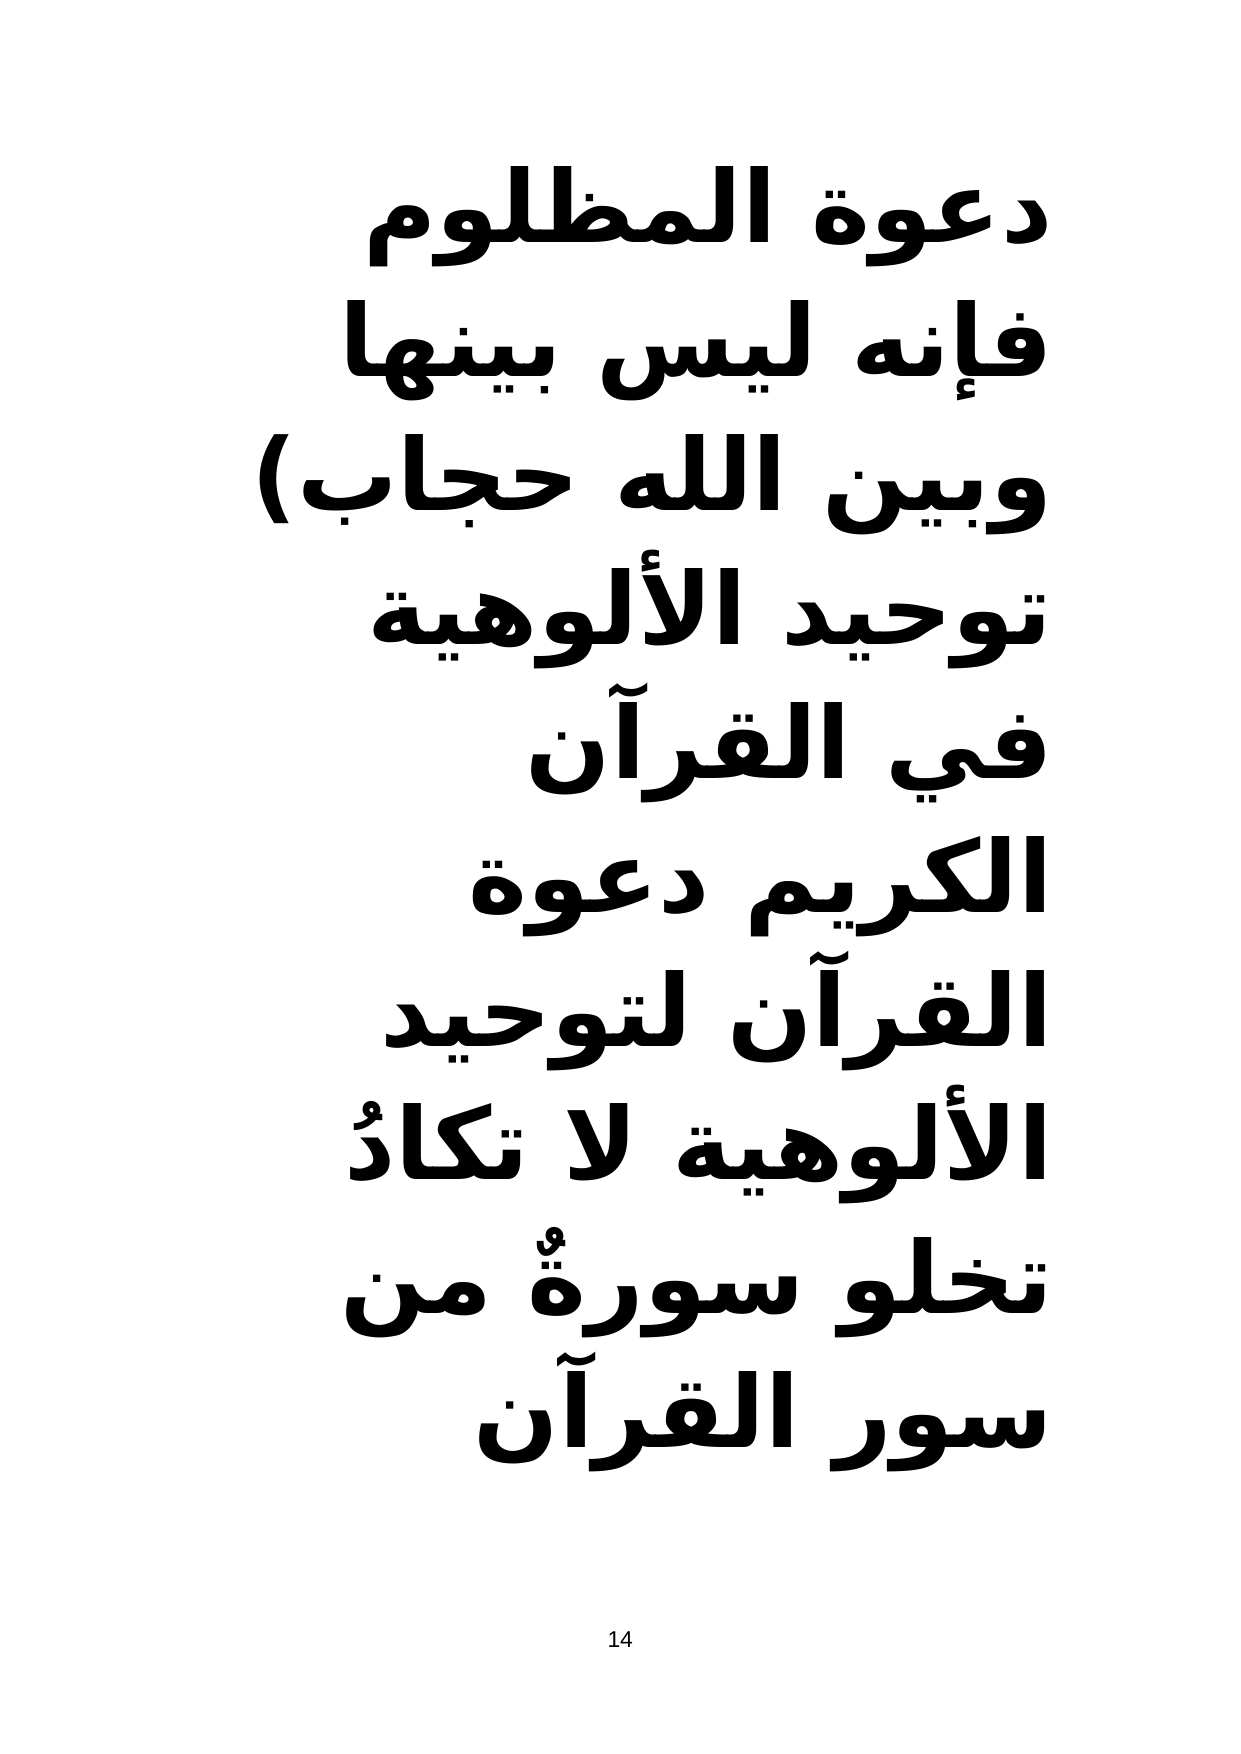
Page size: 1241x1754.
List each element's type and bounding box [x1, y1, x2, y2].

text [187, 150, 1053, 1471]
